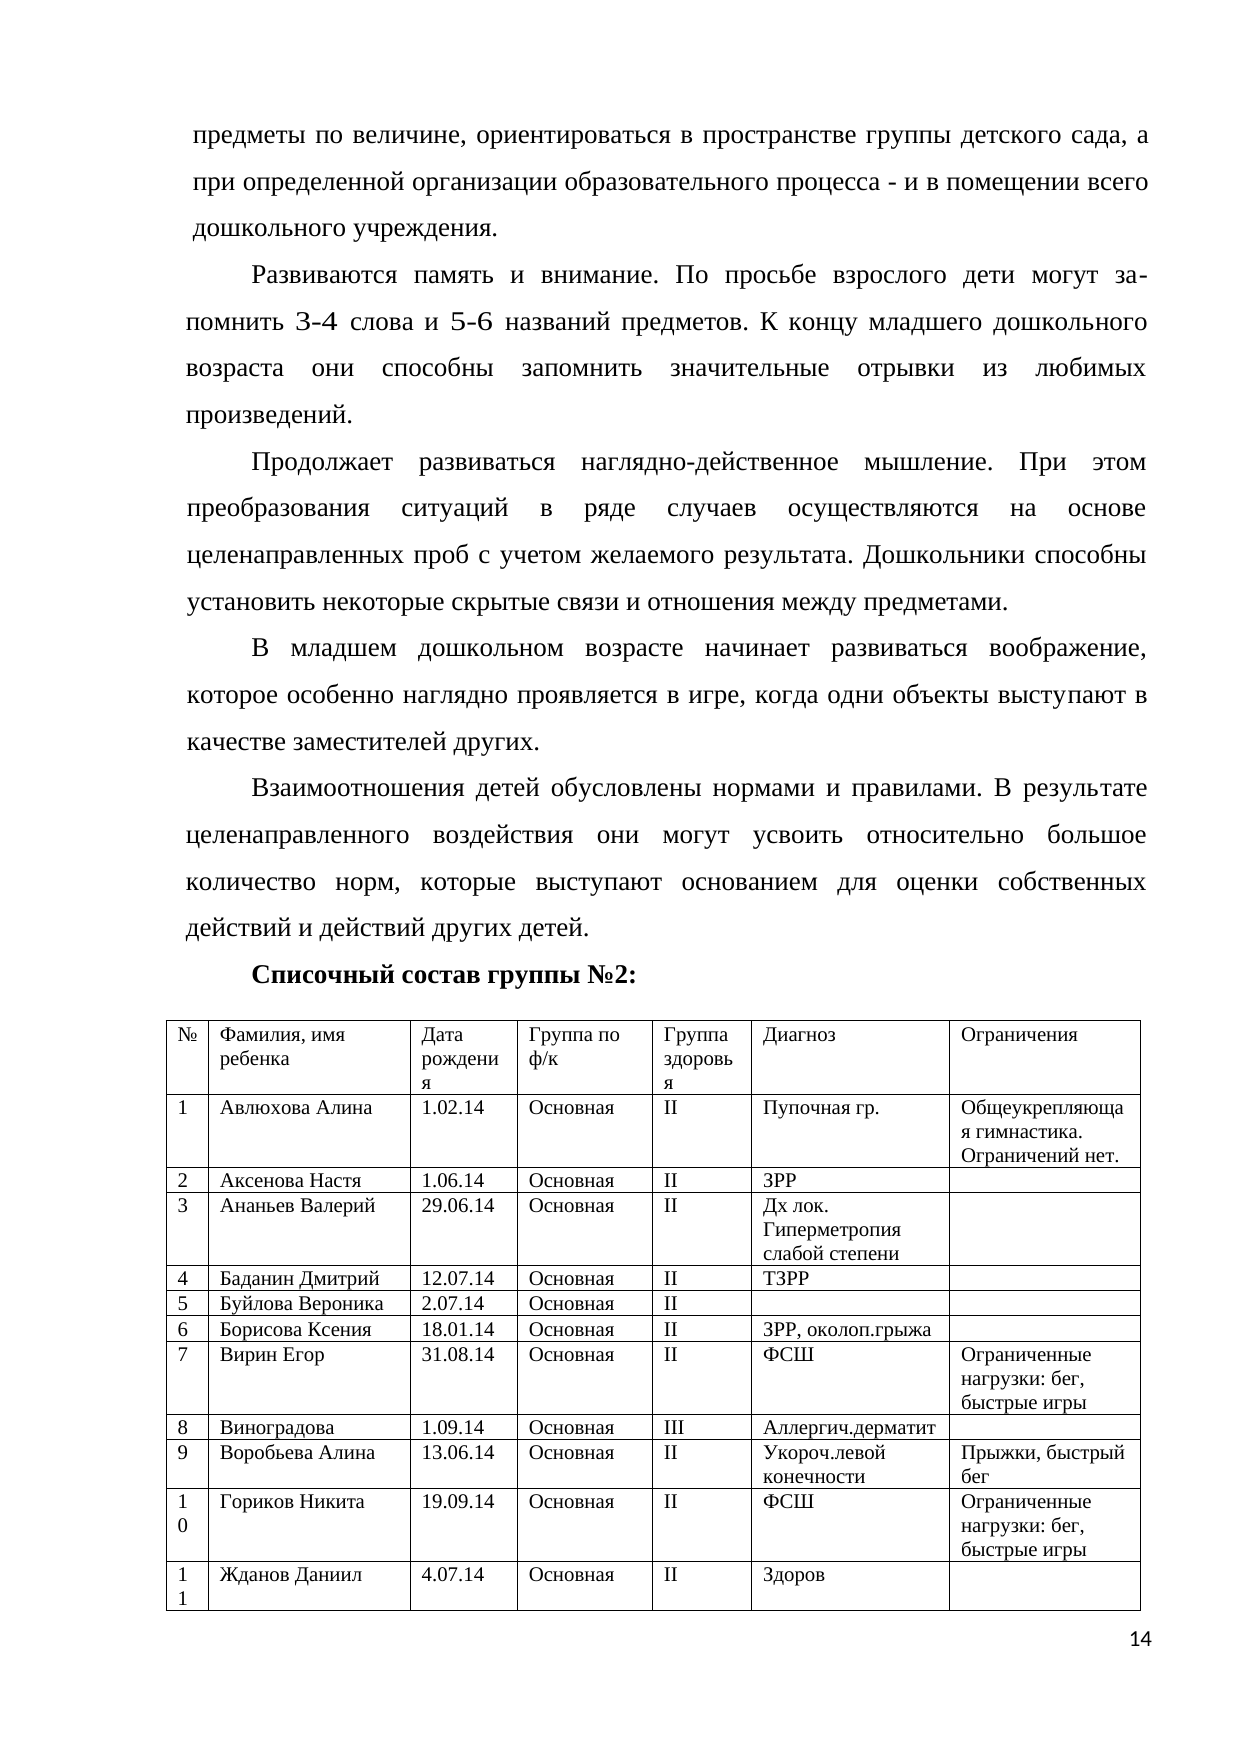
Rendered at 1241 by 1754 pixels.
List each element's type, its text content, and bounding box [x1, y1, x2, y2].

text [193, 118, 1150, 243]
table_cell [950, 1562, 1140, 1610]
table_cell Основная [518, 1291, 652, 1315]
table_cell 3 [167, 1193, 208, 1265]
table_cell 6 [167, 1316, 208, 1341]
table_cell II [653, 1095, 751, 1167]
table_cell Баданин Дмитрий [209, 1266, 410, 1290]
table_cell 4.07.14 [411, 1562, 517, 1610]
table_cell II [653, 1291, 751, 1315]
table_cell Общеукрепляющая гимнастика. Ограничений нет. [950, 1095, 1140, 1167]
text В младшем дошкольном возрасте начинает развиваться воображение, которое особенно наглядно проявляется в игре, когда одни объекты выступают в качестве заместителей других. [187, 631, 1148, 756]
table_cell ТЗРР [752, 1266, 949, 1290]
table_cell 12.07.14 [411, 1266, 517, 1290]
table_cell Основная [518, 1095, 652, 1167]
table_cell 1.06.14 [411, 1168, 517, 1192]
table_cell Дх лок. Гиперметропия слабой степени [752, 1193, 949, 1265]
table_cell Жданов Даниил [209, 1562, 410, 1610]
table_cell 1 [167, 1095, 208, 1167]
table_cell Основная [518, 1316, 652, 1341]
table_header Группа по ф/к [518, 1021, 652, 1094]
table_cell 4 [167, 1266, 208, 1290]
table_cell [950, 1291, 1140, 1315]
table_cell Основная [518, 1415, 652, 1439]
table_cell 9 [167, 1440, 208, 1488]
text Развиваются память и внимание. По просьбе взрослого дети могут запомнить 3-4 слова и 5-6 названий предметов. К концу младшего дошкольного возраста они способны запомнить значительные отрывки из любимых произведений. [186, 258, 1148, 429]
table_cell 1.09.14 [411, 1415, 517, 1439]
table_header Фамилия, имя ребенка [209, 1021, 410, 1094]
text Списочный состав группы №2: [177, 958, 1152, 989]
table_cell Укороч.левой конечности [752, 1440, 949, 1488]
table_cell 10 [167, 1489, 208, 1561]
text Взаимоотношения детей обусловлены нормами и правилами. В результате целенаправленного воздействия они могут усвоить относительно большое количество норм, которые выступают основанием для оценки собственных действий и действий других детей. [186, 771, 1148, 943]
table_cell Ограниченные нагрузки: бег, быстрые игры [950, 1342, 1140, 1414]
table_cell 31.08.14 [411, 1342, 517, 1414]
text Продолжает развиваться наглядно-действенное мышление. При этом преобразования ситуаций в ряде случаев осуществляются на основе целенаправленных проб с учетом желаемого результата. Дошкольники способны установить некоторые скрытые связи и отношения между предметами. [187, 445, 1148, 616]
table_cell II [653, 1489, 751, 1561]
table_cell Основная [518, 1440, 652, 1488]
table_cell Основная [518, 1168, 652, 1192]
table_cell 8 [167, 1415, 208, 1439]
table_header № [167, 1021, 208, 1094]
table_cell 29.06.14 [411, 1193, 517, 1265]
table_cell II [653, 1316, 751, 1341]
table_cell ФСШ [752, 1342, 949, 1414]
table_cell 1.02.14 [411, 1095, 517, 1167]
table_cell Борисова Ксения [209, 1316, 410, 1341]
table_cell ФСШ [752, 1489, 949, 1561]
table_cell ЗРР, околоп.грыжа [752, 1316, 949, 1341]
table_cell [950, 1415, 1140, 1439]
table_header Дата рождения [411, 1021, 517, 1094]
table_cell II [653, 1342, 751, 1414]
table_cell Ограниченные нагрузки: бег, быстрые игры [950, 1489, 1140, 1561]
table_cell [950, 1168, 1140, 1192]
table_cell Виноградова [209, 1415, 410, 1439]
table_cell [752, 1291, 949, 1315]
table_cell Вирин Егор [209, 1342, 410, 1414]
table_cell 2.07.14 [411, 1291, 517, 1315]
table_cell Буйлова Вероника [209, 1291, 410, 1315]
table_cell Гориков Никита [209, 1489, 410, 1561]
table_cell Основная [518, 1266, 652, 1290]
table_cell 5 [167, 1291, 208, 1315]
table_cell Основная [518, 1562, 652, 1610]
table_cell 13.06.14 [411, 1440, 517, 1488]
table_cell II [653, 1168, 751, 1192]
table_cell III [653, 1415, 751, 1439]
table_cell Прыжки, быстрый бег [950, 1440, 1140, 1488]
table_cell II [653, 1440, 751, 1488]
table_cell Основная [518, 1342, 652, 1414]
table_cell [950, 1316, 1140, 1341]
table_header Ограничения [950, 1021, 1140, 1094]
table_cell 19.09.14 [411, 1489, 517, 1561]
table_cell II [653, 1562, 751, 1610]
table_cell Основная [518, 1193, 652, 1265]
table_cell Здоров [752, 1562, 949, 1610]
table_cell Аксенова Настя [209, 1168, 410, 1192]
table_cell Воробьева Алина [209, 1440, 410, 1488]
table_cell Авлюхова Алина [209, 1095, 410, 1167]
table_cell 2 [167, 1168, 208, 1192]
table_cell II [653, 1193, 751, 1265]
table_cell II [653, 1266, 751, 1290]
table_cell [950, 1266, 1140, 1290]
table_cell Ананьев Валерий [209, 1193, 410, 1265]
table_cell Аллергич.дерматит [752, 1415, 949, 1439]
table_header Диагноз [752, 1021, 949, 1094]
table_cell Пупочная гр. [752, 1095, 949, 1167]
table_cell 18.01.14 [411, 1316, 517, 1341]
table_cell ЗРР [752, 1168, 949, 1192]
table_cell Основная [518, 1489, 652, 1561]
table_cell [950, 1193, 1140, 1265]
table_cell 7 [167, 1342, 208, 1414]
table_cell 11 [167, 1562, 208, 1610]
table_header Группа здоровья [653, 1021, 751, 1094]
